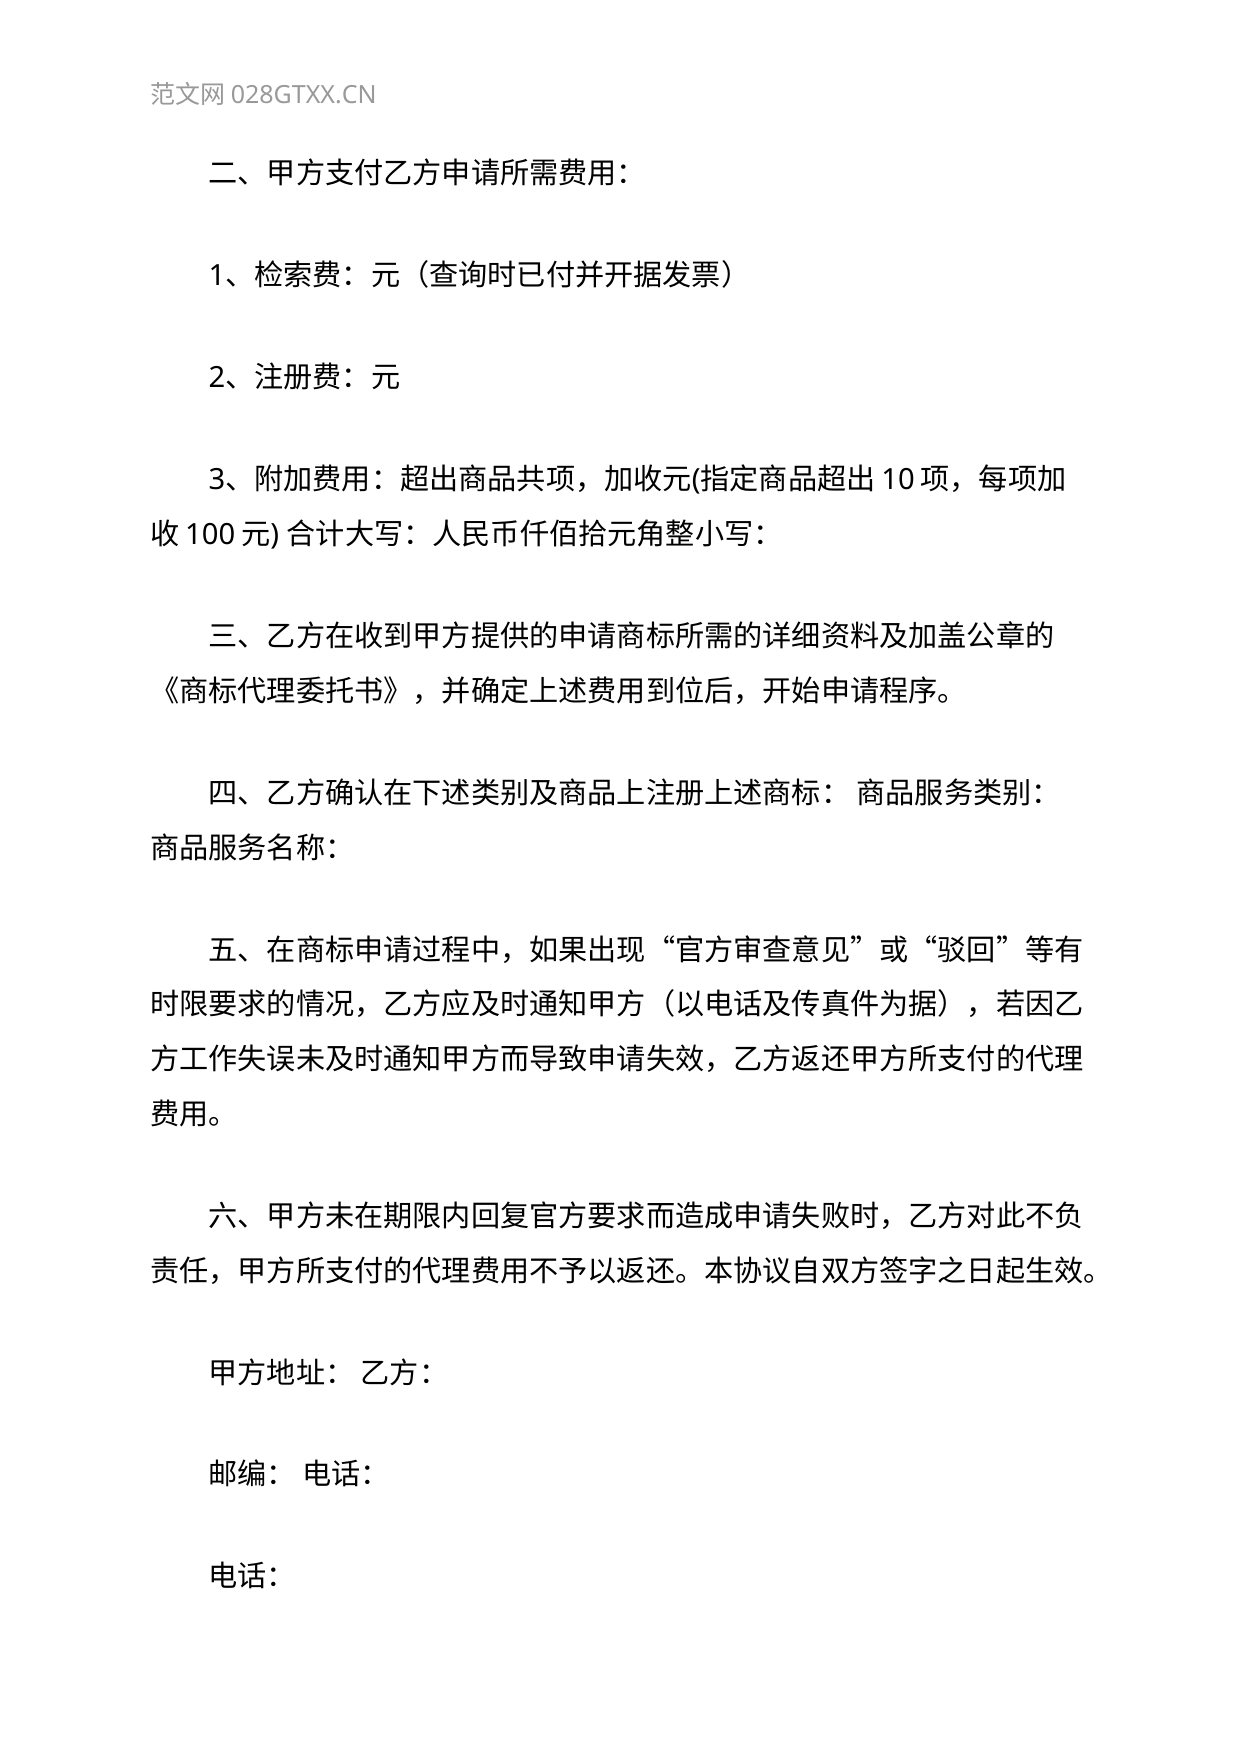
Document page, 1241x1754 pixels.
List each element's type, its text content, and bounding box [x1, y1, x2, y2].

text 六、甲方未在期限内回复官方要求而造成申请失败时，乙方对此不负责任，甲方所支付的代理费用不予以返还。本协议自双方签字之日起生效。 [150, 1192, 1090, 1290]
text 3、附加费用：超出商品共项，加收元(指定商品超出10项，每项加收100元) 合计大写：人民币仟佰拾元角整小写： [150, 456, 1090, 553]
text 2、注册费：元 [150, 354, 1090, 396]
text 甲方地址： 乙方： [150, 1349, 1090, 1391]
text 二、甲方支付乙方申请所需费用： [150, 150, 1090, 192]
text 三、乙方在收到甲方提供的申请商标所需的详细资料及加盖公章的《商标代理委托书》，并确定上述费用到位后，开始申请程序。 [150, 613, 1090, 710]
text 五、在商标申请过程中，如果出现“官方审查意见”或“驳回”等有时限要求的情况，乙方应及时通知甲方（以电话及传真件为据），若因乙方工作失误未及时通知甲方而导致申请失效，乙方返还甲方所支付的代理费用。 [150, 926, 1090, 1133]
text 电话： [150, 1553, 1090, 1595]
text 四、乙方确认在下述类别及商品上注册上述商标： 商品服务类别： 商品服务名称： [150, 769, 1090, 867]
text 1、检索费：元（查询时已付并开据发票） [150, 252, 1090, 294]
text 邮编： 电话： [150, 1451, 1090, 1493]
